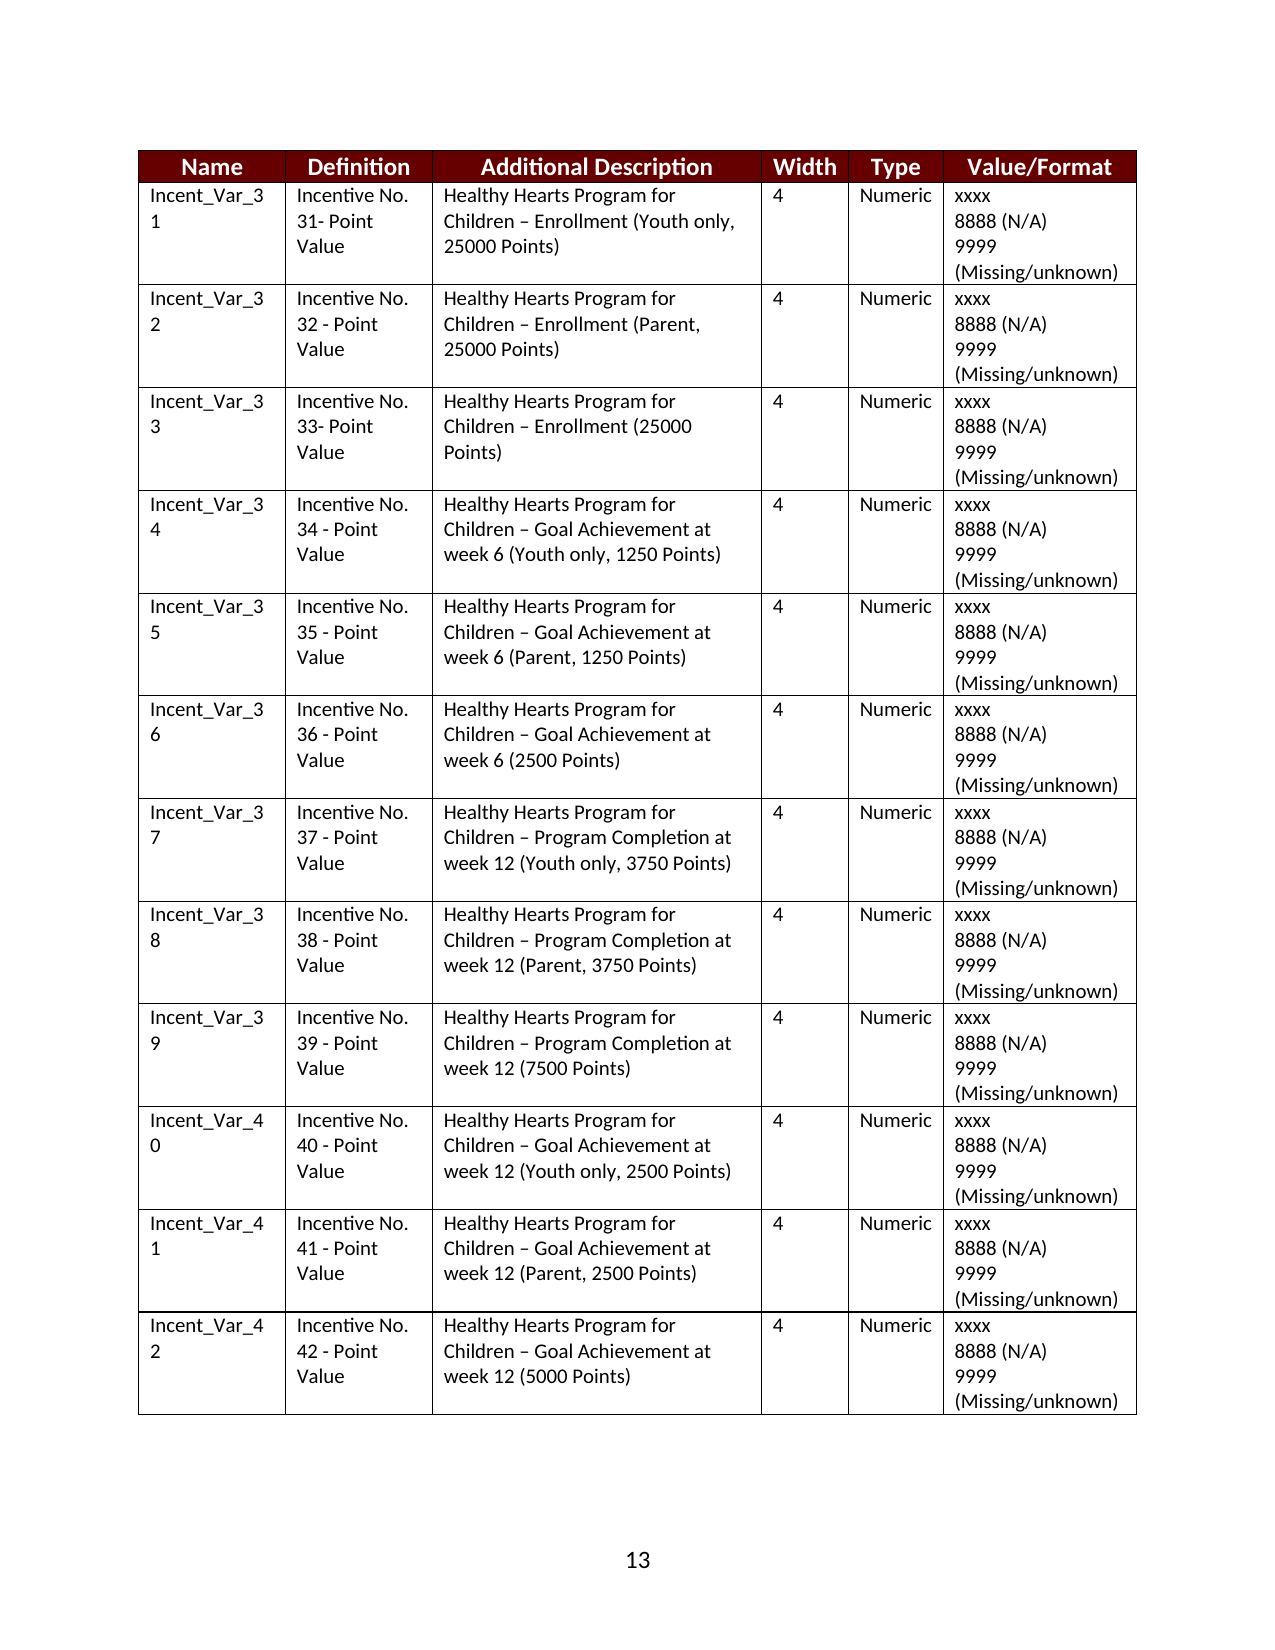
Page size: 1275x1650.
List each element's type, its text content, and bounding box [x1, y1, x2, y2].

table_cell Incentive No. 33- Point Value [286, 388, 432, 490]
table_cell Numeric [849, 1210, 943, 1311]
table_cell xxxx 8888 (N/A) 9999 (Missing/unknown) [944, 1210, 1136, 1311]
table_cell 4 [762, 799, 848, 901]
table_cell xxxx 8888 (N/A) 9999 (Missing/unknown) [944, 183, 1136, 284]
table_cell xxxx 8888 (N/A) 9999 (Missing/unknown) [944, 1313, 1136, 1414]
table_cell Incentive No. 34 - Point Value [286, 491, 432, 592]
table_cell xxxx 8888 (N/A) 9999 (Missing/unknown) [944, 594, 1136, 695]
table_cell Numeric [849, 491, 943, 592]
table_cell xxxx 8888 (N/A) 9999 (Missing/unknown) [944, 1107, 1136, 1209]
table_cell Incent_Var_40 [139, 1107, 285, 1209]
table_cell xxxx 8888 (N/A) 9999 (Missing/unknown) [944, 696, 1136, 798]
table_cell xxxx 8888 (N/A) 9999 (Missing/unknown) [944, 1004, 1136, 1106]
table_cell Numeric [849, 902, 943, 1003]
table_cell Healthy Hearts Program for Children – Enrollment (25000 Points) [433, 388, 761, 490]
table_cell xxxx 8888 (N/A) 9999 (Missing/unknown) [944, 799, 1136, 901]
table_cell Incent_Var_35 [139, 594, 285, 695]
table_cell 4 [762, 1004, 848, 1106]
table_cell Incentive No. 42 - Point Value [286, 1313, 432, 1414]
table_cell Incent_Var_42 [139, 1313, 285, 1414]
table_cell Incent_Var_39 [139, 1004, 285, 1106]
table_cell xxxx 8888 (N/A) 9999 (Missing/unknown) [944, 902, 1136, 1003]
table_cell Healthy Hearts Program for Children – Program Completion at week 12 (7500 Points) [433, 1004, 761, 1106]
table_cell Healthy Hearts Program for Children – Goal Achievement at week 6 (Parent, 1250 Points) [433, 594, 761, 695]
table_cell Incentive No. 40 - Point Value [286, 1107, 432, 1209]
table_cell Incent_Var_33 [139, 388, 285, 490]
table_cell Incentive No. 36 - Point Value [286, 696, 432, 798]
table_cell Numeric [849, 1004, 943, 1106]
table_header Additional Description [433, 151, 761, 182]
table_cell xxxx 8888 (N/A) 9999 (Missing/unknown) [944, 388, 1136, 490]
table_cell 4 [762, 183, 848, 284]
table_cell 4 [762, 491, 848, 592]
table_cell Incentive No. 39 - Point Value [286, 1004, 432, 1106]
table_cell Healthy Hearts Program for Children – Program Completion at week 12 (Youth only, 3750 Points) [433, 799, 761, 901]
table_header Width [762, 151, 848, 182]
table_cell Healthy Hearts Program for Children – Goal Achievement at week 12 (5000 Points) [433, 1313, 761, 1414]
table_cell Incentive No. 37 - Point Value [286, 799, 432, 901]
table_cell Incentive No. 41 - Point Value [286, 1210, 432, 1311]
table_cell xxxx 8888 (N/A) 9999 (Missing/unknown) [944, 285, 1136, 387]
table_cell Numeric [849, 1313, 943, 1414]
table_cell Numeric [849, 799, 943, 901]
table_cell 4 [762, 1313, 848, 1414]
table_cell Numeric [849, 285, 943, 387]
table_cell Healthy Hearts Program for Children – Goal Achievement at week 12 (Youth only, 2500 Points) [433, 1107, 761, 1209]
table_cell 4 [762, 1107, 848, 1209]
table_cell Healthy Hearts Program for Children – Goal Achievement at week 6 (2500 Points) [433, 696, 761, 798]
table_cell 4 [762, 1210, 848, 1311]
table_cell Healthy Hearts Program for Children – Program Completion at week 12 (Parent, 3750 Points) [433, 902, 761, 1003]
table_cell Healthy Hearts Program for Children – Goal Achievement at week 12 (Parent, 2500 Points) [433, 1210, 761, 1311]
table_cell xxxx 8888 (N/A) 9999 (Missing/unknown) [944, 491, 1136, 592]
table_header Name [139, 151, 285, 182]
table_cell Incentive No. 32 - Point Value [286, 285, 432, 387]
table_cell Numeric [849, 594, 943, 695]
table_cell Incentive No. 38 - Point Value [286, 902, 432, 1003]
table_cell Incent_Var_36 [139, 696, 285, 798]
table_cell Numeric [849, 183, 943, 284]
table_header Type [849, 151, 943, 182]
table_cell Healthy Hearts Program for Children – Enrollment (Parent, 25000 Points) [433, 285, 761, 387]
table_cell Incent_Var_32 [139, 285, 285, 387]
table_cell Incent_Var_34 [139, 491, 285, 592]
table_cell Incent_Var_37 [139, 799, 285, 901]
table_cell 4 [762, 388, 848, 490]
table_cell Healthy Hearts Program for Children – Goal Achievement at week 6 (Youth only, 1250 Points) [433, 491, 761, 592]
table_cell Incentive No. 35 - Point Value [286, 594, 432, 695]
table_cell 4 [762, 285, 848, 387]
table_cell 4 [762, 594, 848, 695]
table_cell Incent_Var_41 [139, 1210, 285, 1311]
table_cell Numeric [849, 388, 943, 490]
table_cell Numeric [849, 1107, 943, 1209]
table_cell 4 [762, 696, 848, 798]
table_header Definition [286, 151, 432, 182]
table_cell Incent_Var_31 [139, 183, 285, 284]
table_cell Incentive No. 31- Point Value [286, 183, 432, 284]
table_cell Incent_Var_38 [139, 902, 285, 1003]
table_cell 4 [762, 902, 848, 1003]
table_cell Healthy Hearts Program for Children – Enrollment (Youth only, 25000 Points) [433, 183, 761, 284]
table_header Value/Format [944, 151, 1136, 182]
table_cell Numeric [849, 696, 943, 798]
